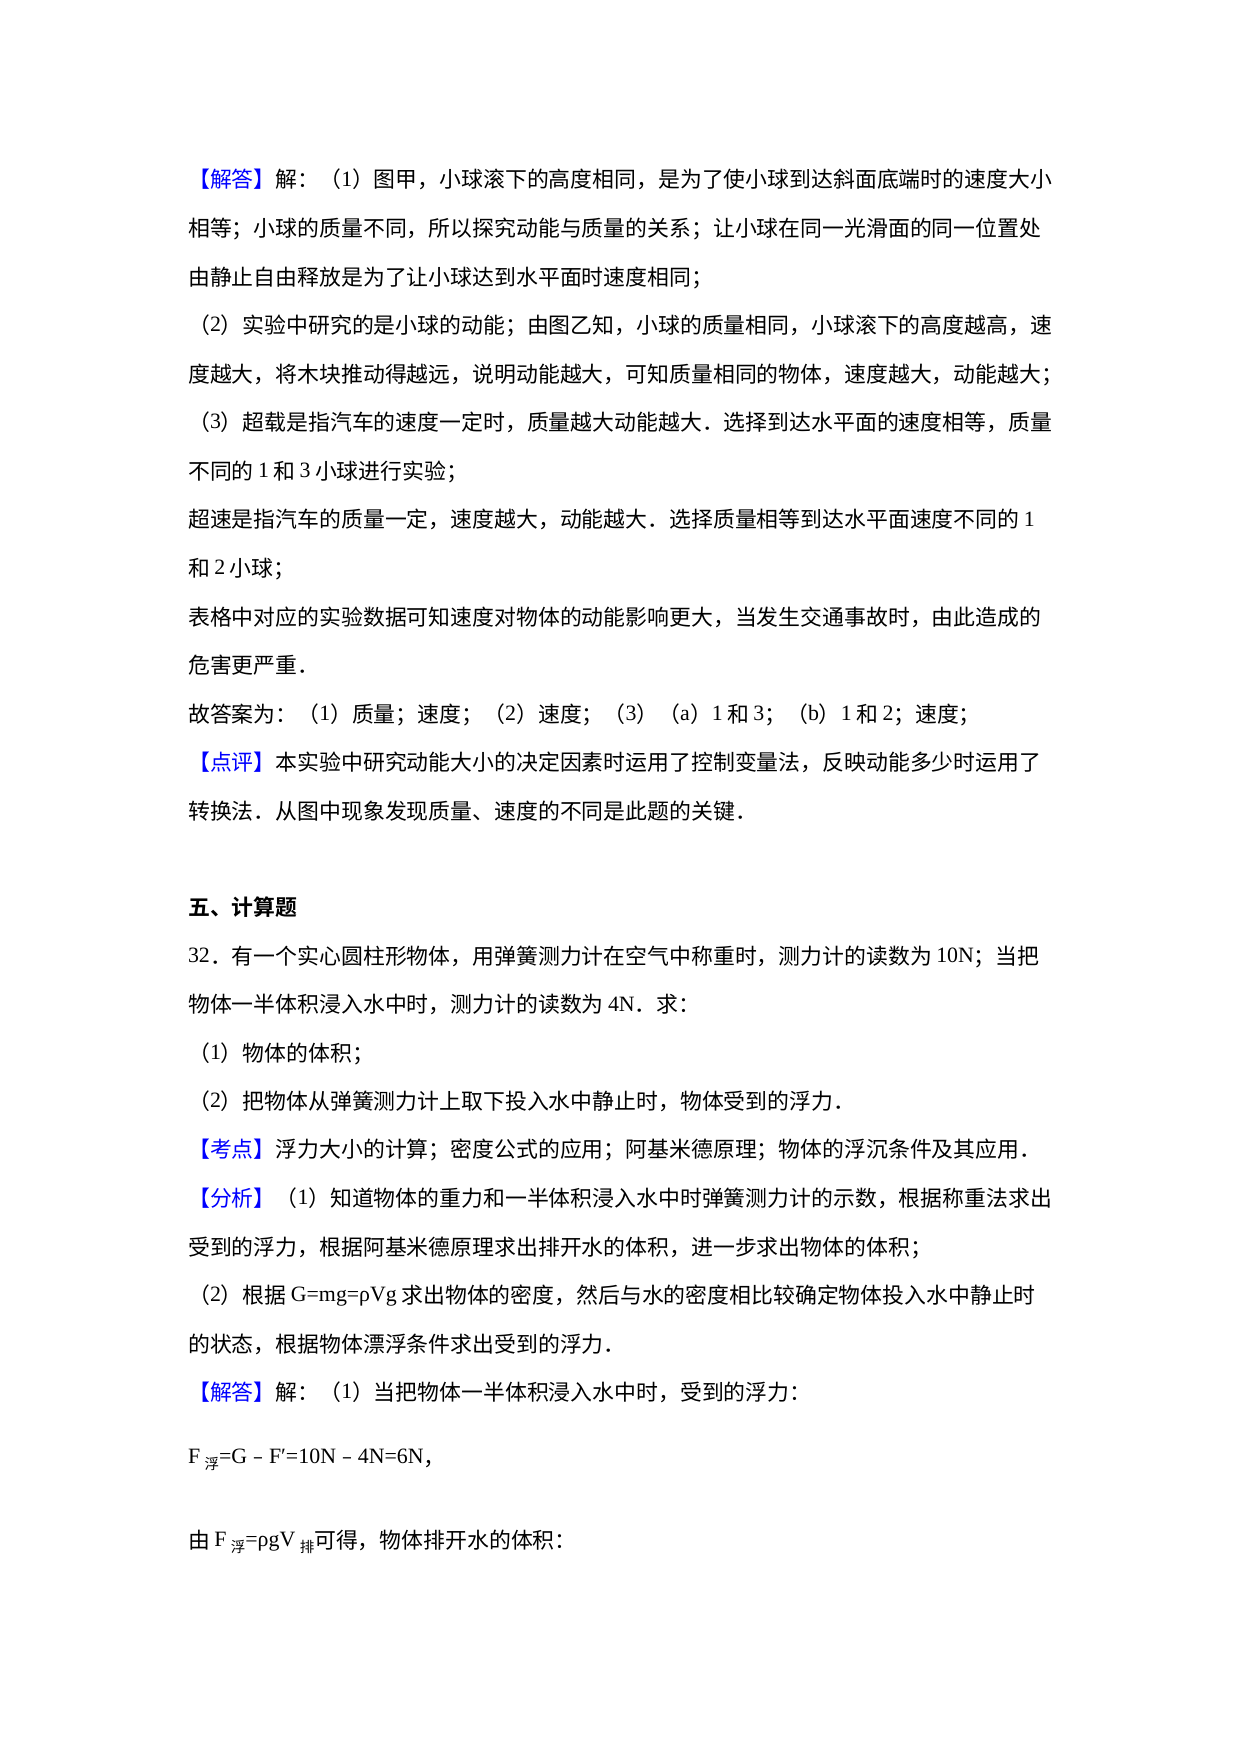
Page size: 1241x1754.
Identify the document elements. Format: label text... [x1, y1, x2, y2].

text 由F浮=ρgV排可得，物体排开水的体积： [188, 1506, 1052, 1571]
text （3）超载是指汽车的速度一定时，质量越大动能越大．选择到达水平面的速度相等，质量不同的1和3小球进行实验； [188, 405, 1052, 486]
text 【点评】本实验中研究动能大小的决定因素时运用了控制变量法，反映动能多少时运用了转换法．从图中现象发现质量、速度的不同是此题的关键． [188, 744, 1052, 826]
text 【解答】解：（1）图甲，小球滚下的高度相同，是为了使小球到达斜面底端时的速度大小相等；小球的质量不同，所以探究动能与质量的关系；让小球在同一光滑面的同一位置处由静止自由释放是为了让小球达到水平面时速度相同； [188, 162, 1052, 292]
text （2）根据G=mg=ρVg求出物体的密度，然后与水的密度相比较确定物体投入水中静止时的状态，根据物体漂浮条件求出受到的浮力． [188, 1277, 1052, 1359]
text （1）物体的体积； [188, 1035, 1052, 1068]
text F浮=G﹣F′=10N﹣4N=6N， [188, 1423, 1052, 1488]
text 表格中对应的实验数据可知速度对物体的动能影响更大，当发生交通事故时，由此造成的危害更严重． [188, 599, 1052, 680]
text 超速是指汽车的质量一定，速度越大，动能越大．选择质量相等到达水平面速度不同的1和2小球； [188, 502, 1052, 583]
text （2）把物体从弹簧测力计上取下投入水中静止时，物体受到的浮力． [188, 1084, 1052, 1116]
text 【分析】（1）知道物体的重力和一半体积浸入水中时弹簧测力计的示数，根据称重法求出受到的浮力，根据阿基米德原理求出排开水的体积，进一步求出物体的体积； [188, 1180, 1052, 1262]
text 【考点】浮力大小的计算；密度公式的应用；阿基米德原理；物体的浮沉条件及其应用． [188, 1132, 1052, 1164]
text 32．有一个实心圆柱形物体，用弹簧测力计在空气中称重时，测力计的读数为10N；当把物体一半体积浸入水中时，测力计的读数为4N．求： [188, 938, 1052, 1019]
text （2）实验中研究的是小球的动能；由图乙知，小球的质量相同，小球滚下的高度越高，速度越大，将木块推动得越远，说明动能越大，可知质量相同的物体，速度越大，动能越大； [188, 308, 1052, 389]
text 五、计算题 [188, 890, 1052, 922]
text 故答案为：（1）质量；速度；（2）速度；（3）（a）1和3；（b）1和2；速度； [188, 696, 1052, 729]
text 【解答】解：（1）当把物体一半体积浸入水中时，受到的浮力： [188, 1374, 1052, 1407]
